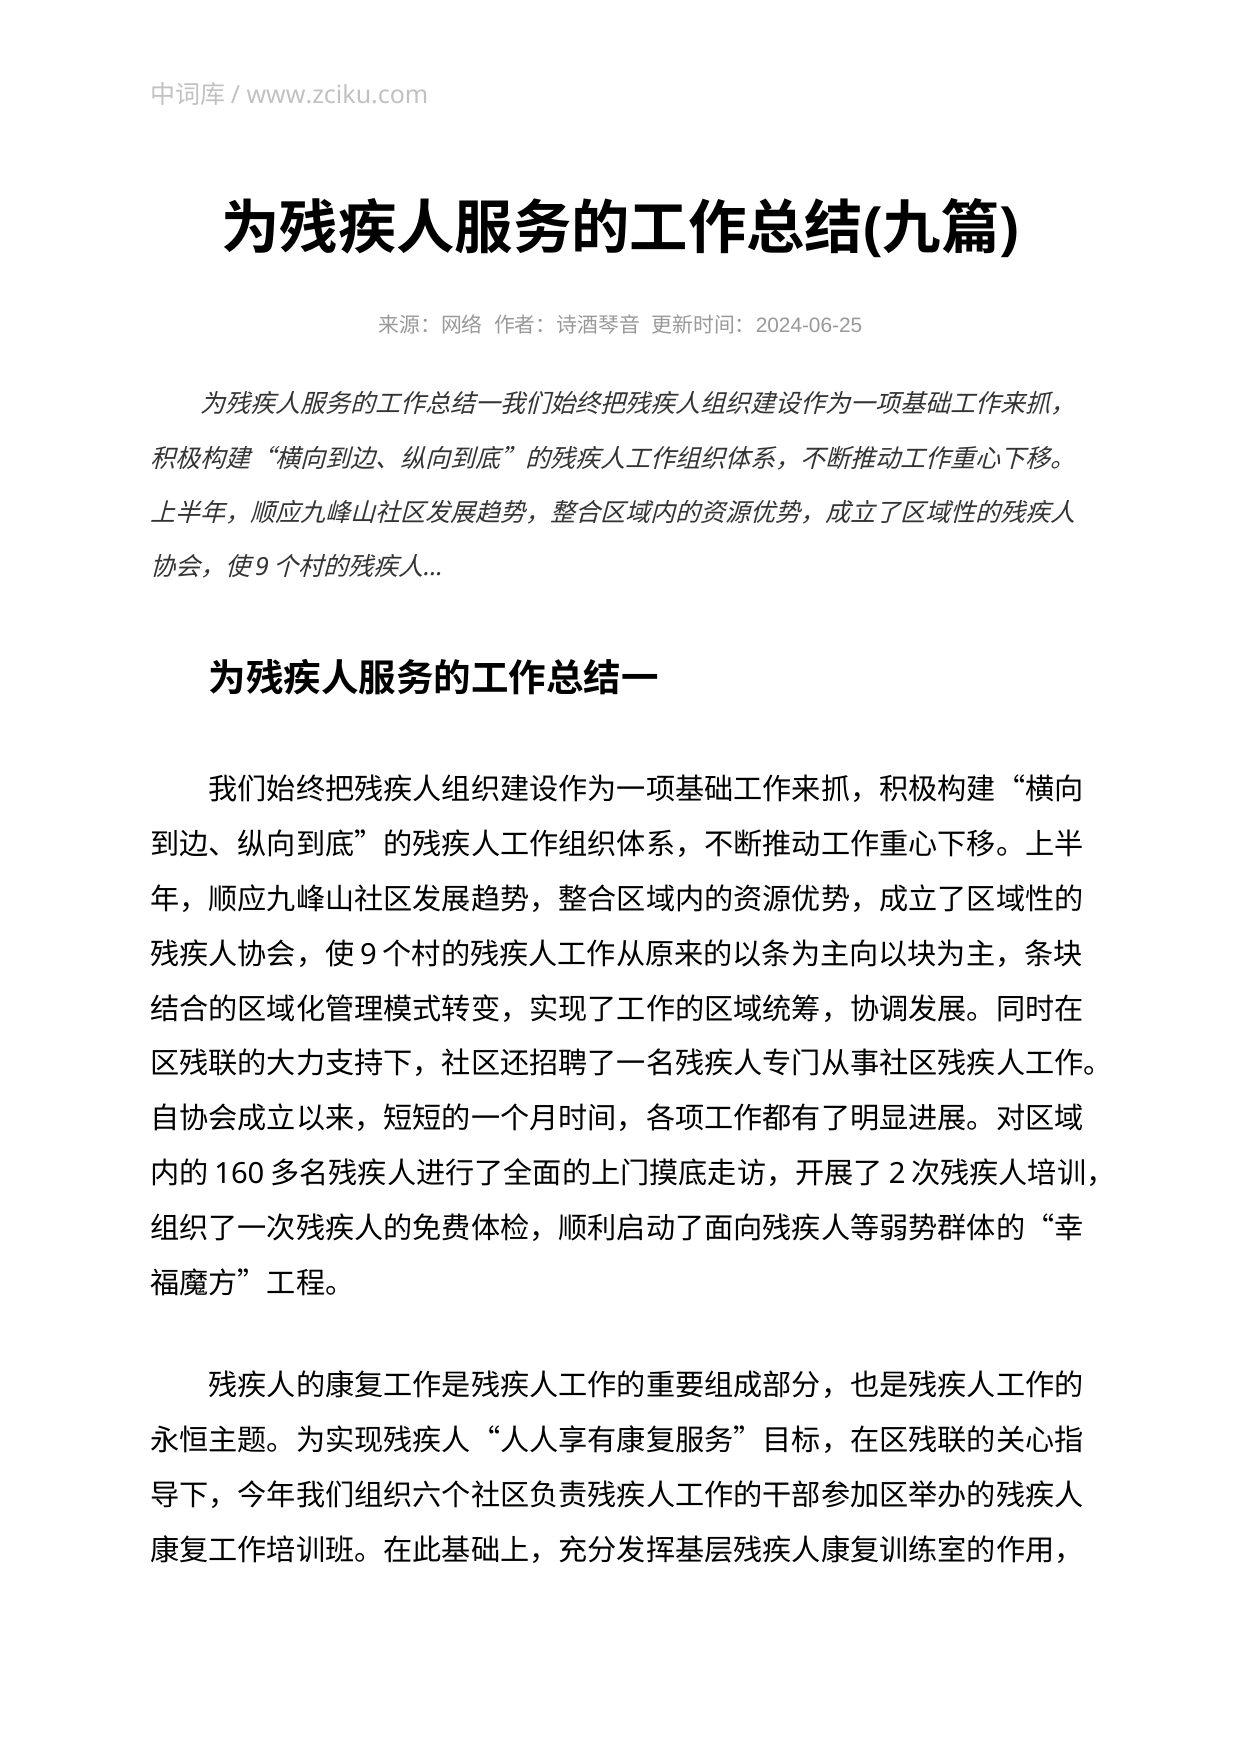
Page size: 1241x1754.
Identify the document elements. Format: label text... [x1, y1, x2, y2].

text 为残疾人服务的工作总结一 [150, 648, 1090, 702]
text 我们始终把残疾人组织建设作为一项基础工作来抓，积极构建“横向到边、纵向到底”的残疾人工作组织体系，不断推动工作重心下移。上半年，顺应九峰山社区发展趋势，整合区域内的资源优势，成立了区域性的残疾人协会，使9个村的残疾人工作从原来的以条为主向以块为主，条块结合的区域化管理模式转变，实现了工作的区域统筹，协调发展。同时在区残联的大力支持下，社区还招聘了一名残疾人专门从事社区残疾人工作。自协会成立以来，短短的一个月时间，各项工作都有了明显进展。对区域内的160多名残疾人进行了全面的上门摸底走访，开展了2次残疾人培训，组织了一次残疾人的免费体检，顺利启动了面向残疾人等弱势群体的“幸福魔方”工程。 [150, 766, 1090, 1302]
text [150, 1362, 1090, 1568]
text 为残疾人服务的工作总结一我们始终把残疾人组织建设作为一项基础工作来抓，积极构建“横向到边、纵向到底”的残疾人工作组织体系，不断推动工作重心下移。上半年，顺应九峰山社区发展趋势，整合区域内的资源优势，成立了区域性的残疾人协会，使9个村的残疾人... [150, 384, 1090, 583]
subtitle 为残疾人服务的工作总结(九篇) [150, 181, 1090, 266]
text 来源：网络 作者：诗酒琴音 更新时间：2024-06-25 [150, 313, 1090, 337]
